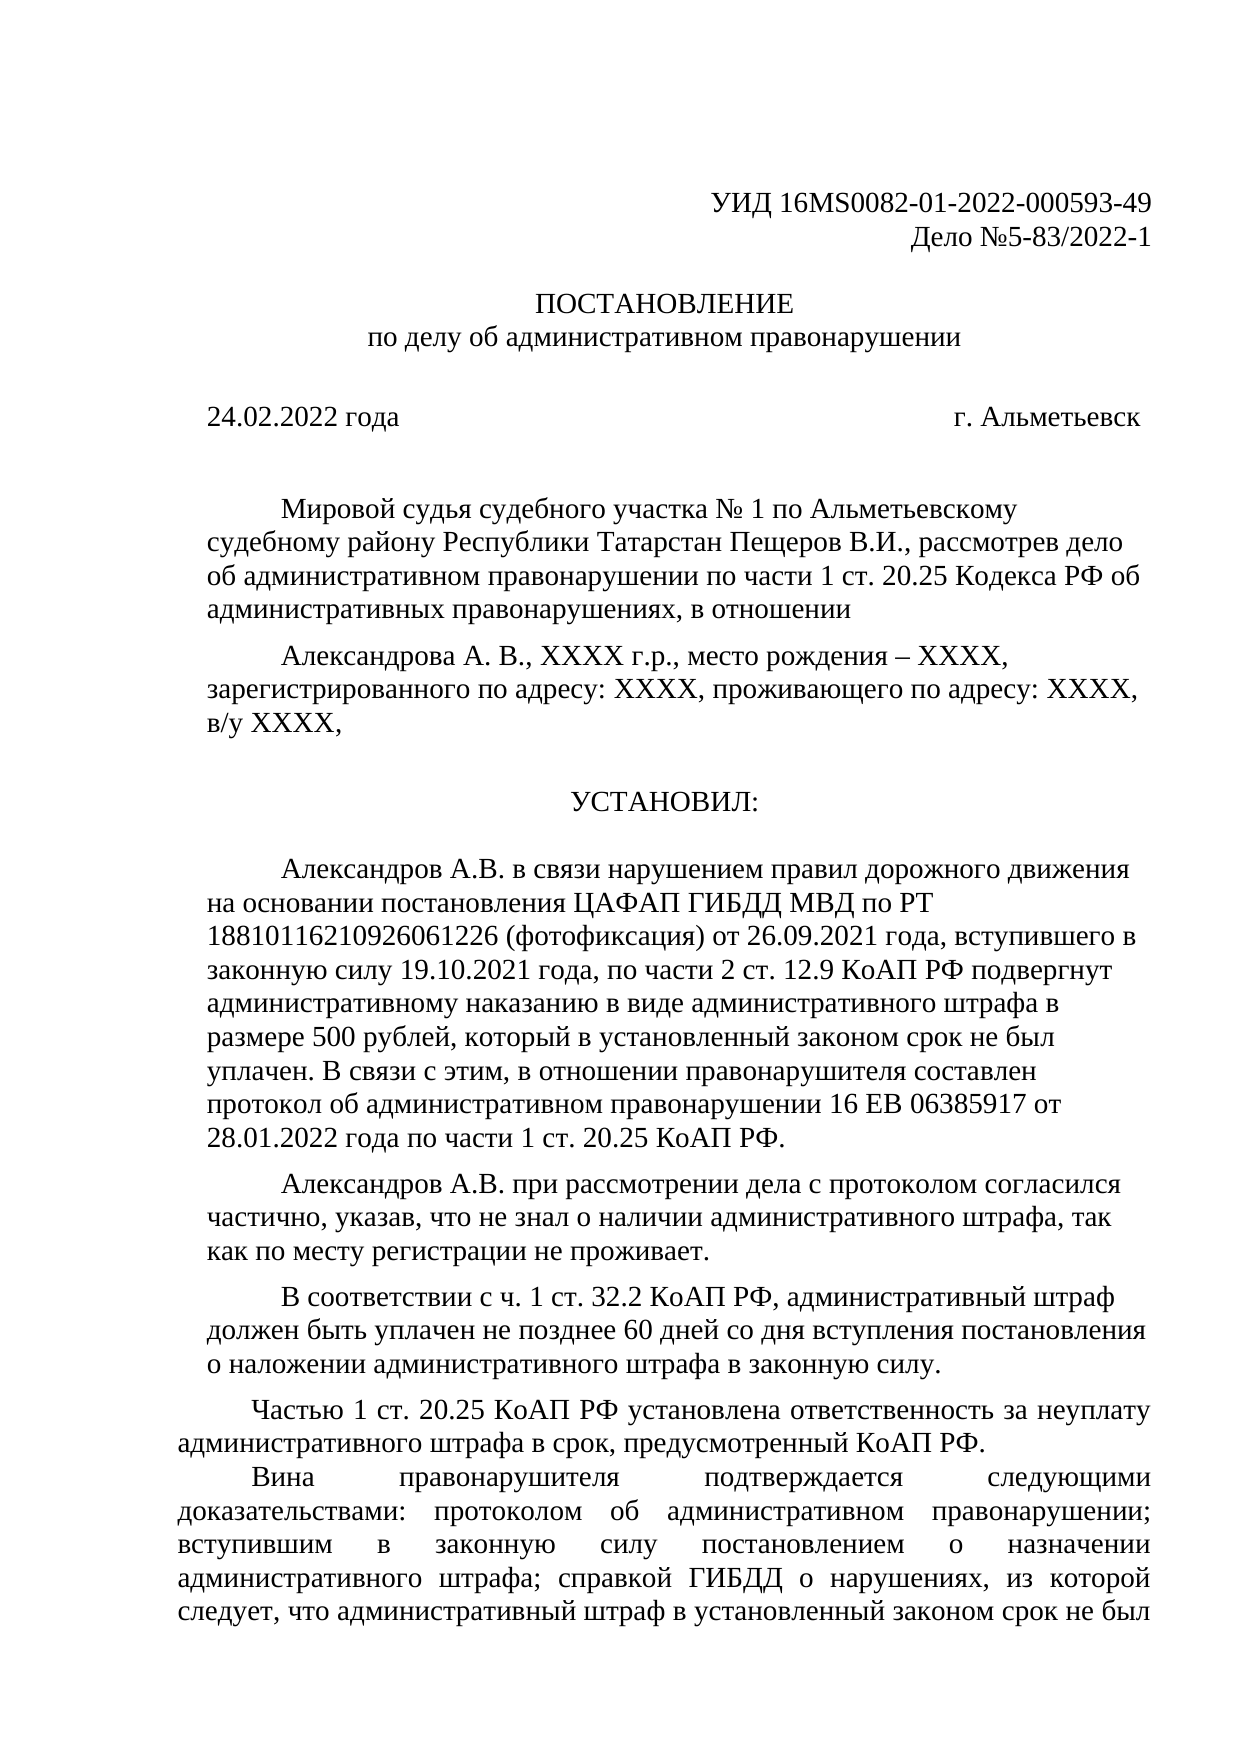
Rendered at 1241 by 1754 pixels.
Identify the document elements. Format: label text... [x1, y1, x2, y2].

text Александров А.В. в связи нарушением правил дорожного движения на основании постановления ЦАФАП ГИБДД МВД по РТ 18810116210926061226 (фотофиксация) от 26.09.2021 года, вступившего в законную силу 19.10.2021 года, по части 2 ст. 12.9 КоАП РФ подвергнут административному наказанию в виде административного штрафа в размере 500 рублей, который в установленный законом срок не был уплачен. В связи с этим, в отношении правонарушителя составлен протокол об административном правонарушении 16 ЕВ 06385917 от 28.01.2022 года по части 1 ст. 20.25 КоАП РФ. [207, 851, 1152, 1153]
text УИД 16MS0082-01-2022-000593-49 [177, 185, 1152, 219]
text В соответствии с ч. 1 ст. 32.2 КоАП РФ, административный штраф должен быть уплачен не позднее 60 дней со дня вступления постановления о наложении административного штрафа в законную силу. [207, 1279, 1152, 1379]
text Дело №5-83/2022-1 [177, 219, 1152, 252]
text УСТАНОВИЛ: [177, 784, 1152, 818]
text Александрова А. В., XXXX г.р., место рождения – XXXX, зарегистрированного по адресу: XXXX, проживающего по адресу: XXXX, в/у XXXX, [207, 638, 1152, 738]
text ПОСТАНОВЛЕНИЕ [177, 286, 1152, 319]
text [177, 1459, 1152, 1627]
text 24.02.2022 года г. Альметьевск [207, 399, 1152, 432]
text Мировой судья судебного участка № 1 по Альметьевскому судебному району Республики Татарстан Пещеров В.И., рассмотрев дело об административном правонарушении по части 1 ст. 20.25 Кодекса РФ об административных правонарушениях, в отношении [207, 491, 1152, 625]
text Частью 1 ст. 20.25 КоАП РФ установлена ответственность за неуплату административного штрафа в срок, предусмотренный КоАП РФ. [177, 1392, 1152, 1459]
text по делу об административном правонарушении [177, 319, 1152, 353]
text Александров А.В. при рассмотрении дела с протоколом согласился частично, указав, что не знал о наличии административного штрафа, так как по месту регистрации не проживает. [207, 1166, 1152, 1266]
